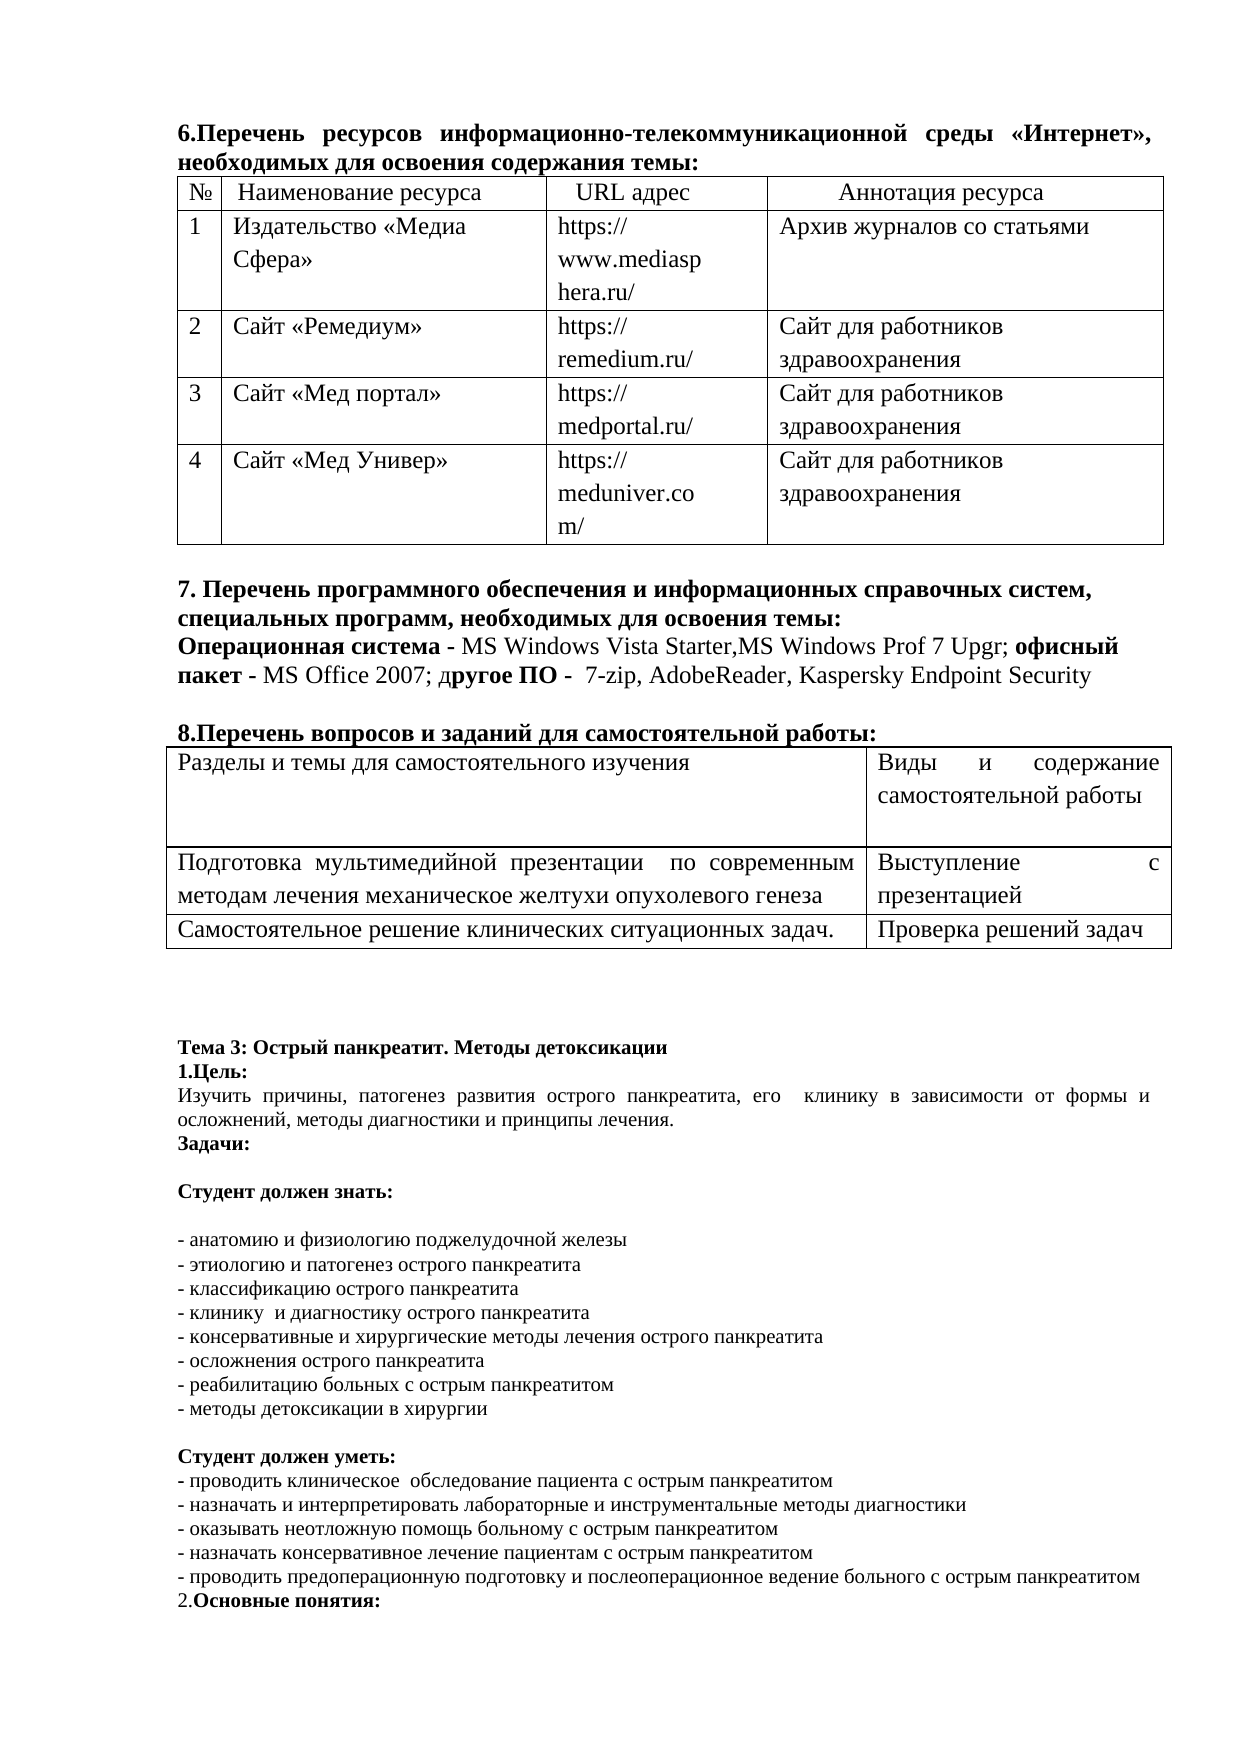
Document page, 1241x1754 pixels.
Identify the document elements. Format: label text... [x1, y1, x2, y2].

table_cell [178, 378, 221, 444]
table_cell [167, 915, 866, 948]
text - методы детоксикации в хирургии [177, 1396, 1152, 1420]
text Операционная система - MS Windows Vista Starter,MS Windows Prof 7 Upgr; офисный пакет - MS Office 2007; другое ПО - 7-zip, AdobeReader, Kaspersky Endpoint Security [177, 631, 1152, 689]
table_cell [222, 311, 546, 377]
text - этиологию и патогенез острого панкреатита [177, 1251, 1152, 1276]
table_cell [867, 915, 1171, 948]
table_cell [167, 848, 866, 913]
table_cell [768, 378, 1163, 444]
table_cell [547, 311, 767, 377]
text - оказывать неотложную помощь больному с острым панкреатитом [177, 1516, 1152, 1540]
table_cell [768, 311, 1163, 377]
text - назначать консервативное лечение пациентам с острым панкреатитом [177, 1540, 1152, 1564]
text Тема 3: Острый панкреатит. Методы детоксикации [177, 1035, 1152, 1059]
text - анатомию и физиологию поджелудочной железы [177, 1227, 1152, 1251]
text - реабилитацию больных с острым панкреатитом [177, 1372, 1152, 1396]
text 1.Цель: [177, 1059, 1152, 1083]
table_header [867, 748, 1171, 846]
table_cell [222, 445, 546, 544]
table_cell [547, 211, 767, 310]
text Изучить причины, патогенез развития острого панкреатита, его клинику в зависимости от формы и осложнений, методы диагностики и принципы лечения. [177, 1083, 1152, 1131]
text 8.Перечень вопросов и заданий для самостоятельной работы: [177, 718, 1152, 746]
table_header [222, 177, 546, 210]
text - консервативные и хирургические методы лечения острого панкреатита [177, 1324, 1152, 1348]
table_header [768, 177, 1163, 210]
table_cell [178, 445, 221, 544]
text Задачи: [177, 1131, 1152, 1155]
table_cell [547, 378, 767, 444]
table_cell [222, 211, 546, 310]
text 2.Основные понятия: [177, 1588, 1152, 1612]
text Студент должен знать: [177, 1179, 1152, 1203]
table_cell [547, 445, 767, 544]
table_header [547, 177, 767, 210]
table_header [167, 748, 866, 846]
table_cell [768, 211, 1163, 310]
text Студент должен уметь: [177, 1444, 1152, 1468]
text - осложнения острого панкреатита [177, 1348, 1152, 1372]
text 7. Перечень программного обеспечения и информационных справочных систем, специальных программ, необходимых для освоения темы: [177, 574, 1152, 631]
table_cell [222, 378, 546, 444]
text 6.Перечень ресурсов информационно-телекоммуникационной среды «Интернет», необходимых для освоения содержания темы: [177, 118, 1152, 176]
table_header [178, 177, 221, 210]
text - назначать и интерпретировать лабораторные и инструментальные методы диагностики [177, 1492, 1152, 1516]
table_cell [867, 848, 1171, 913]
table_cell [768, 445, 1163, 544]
text - проводить предоперационную подготовку и послеоперационное ведение больного с острым панкреатитом [177, 1564, 1152, 1588]
text - проводить клиническое обследование пациента с острым панкреатитом [177, 1468, 1152, 1492]
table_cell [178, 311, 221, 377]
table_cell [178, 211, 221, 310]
text - клинику и диагностику острого панкреатита [177, 1299, 1152, 1324]
text - классификацию острого панкреатита [177, 1276, 1152, 1299]
